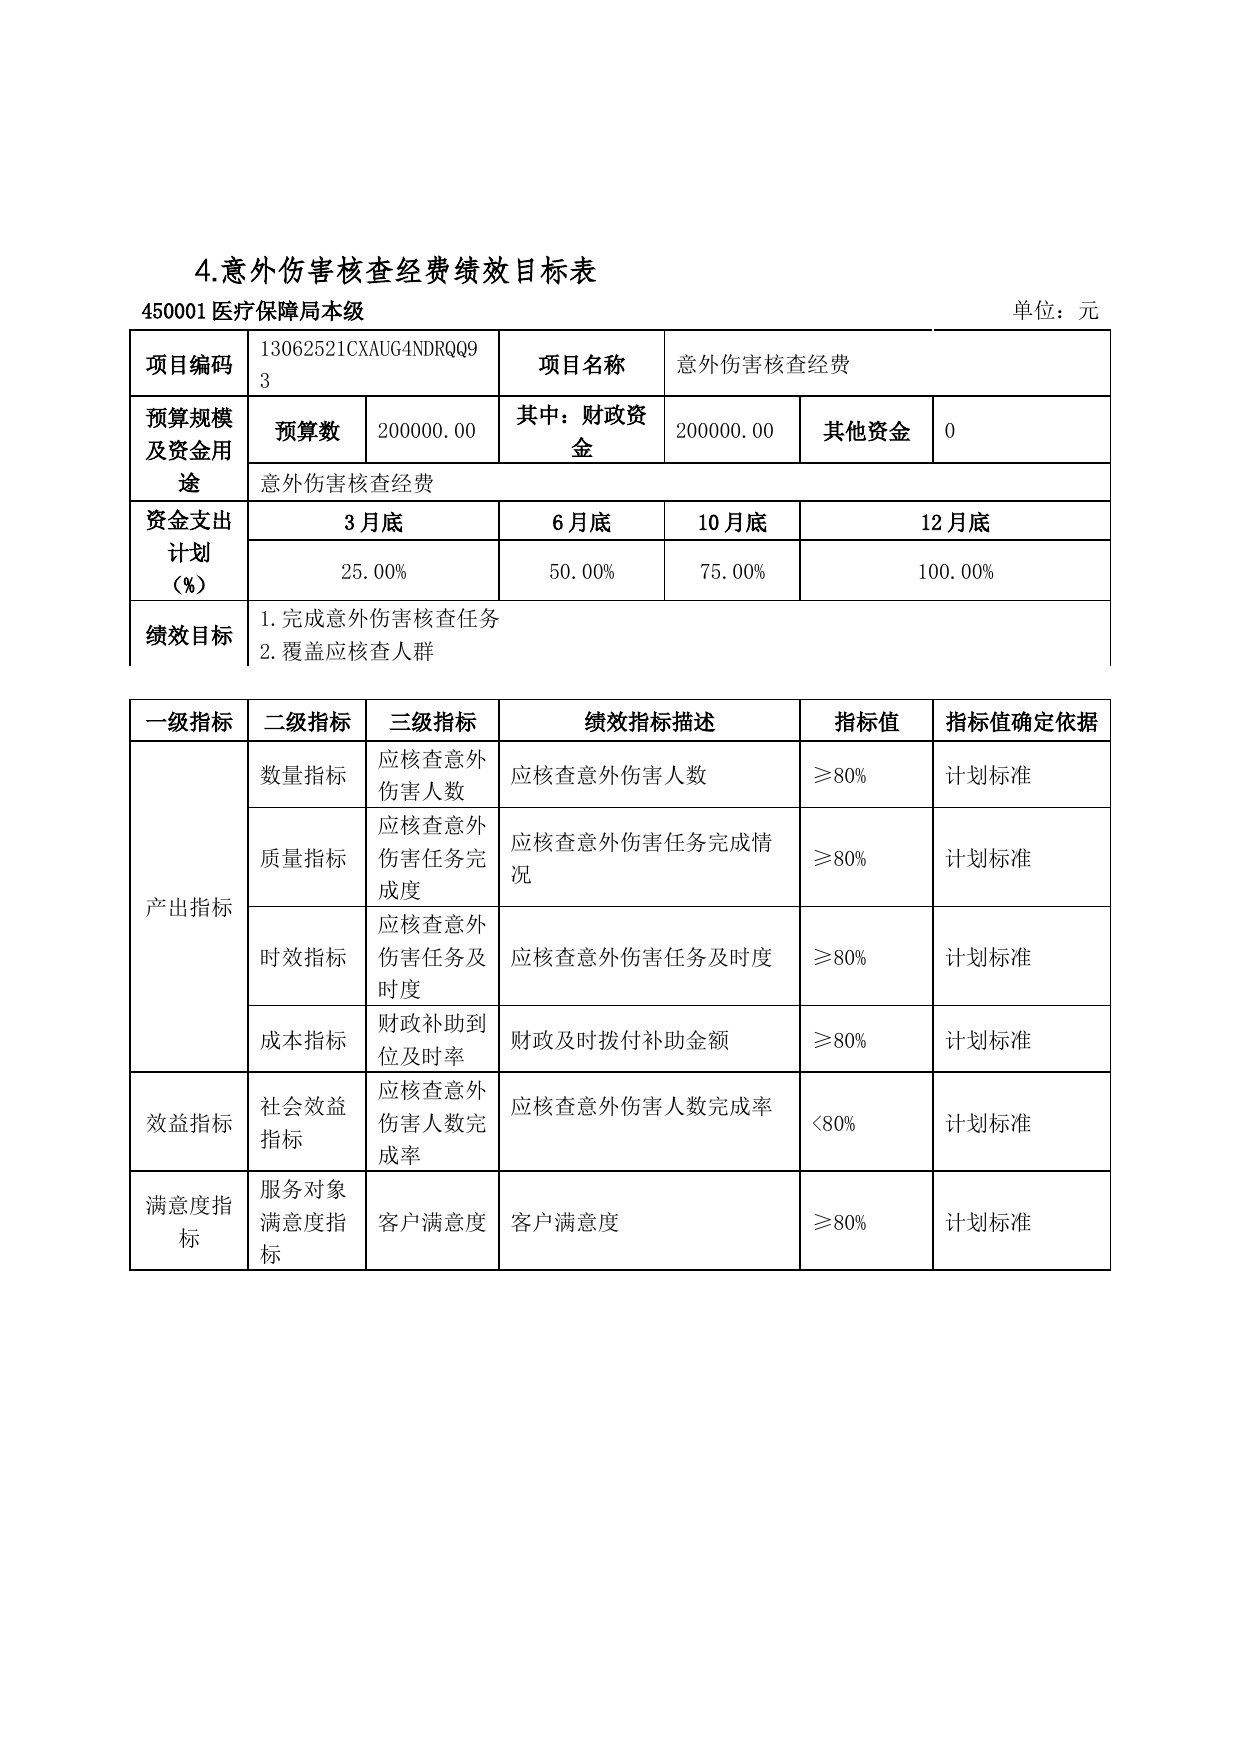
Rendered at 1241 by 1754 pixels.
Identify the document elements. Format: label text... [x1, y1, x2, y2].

table_cell 应核查意外伤害任务完成度 [367, 808, 498, 906]
table_cell 预算规模及资金用途 [131, 397, 247, 500]
table_cell 200000.00 [665, 397, 799, 462]
table_cell 成本指标 [249, 1006, 365, 1071]
table_cell 应核查意外伤害人数 [367, 742, 498, 806]
table_header 二级指标 [249, 700, 365, 740]
table_cell 计划标准 [934, 1172, 1110, 1269]
table_header 450001医疗保障局本级 [131, 289, 932, 329]
table_cell 0 [934, 397, 1110, 462]
table_cell 数量指标 [249, 742, 365, 806]
table_header 指标值 [801, 700, 932, 740]
table_cell 资金支出计划（%） [131, 502, 247, 599]
table_cell 6月底 [500, 502, 664, 539]
table_cell 1.完成意外伤害核查任务 2.覆盖应核查人群 [249, 601, 1110, 666]
table_cell 其中：财政资金 [500, 397, 664, 462]
table_cell 产出指标 [131, 742, 247, 1071]
table_cell 应核查意外伤害人数完成率 [367, 1073, 498, 1170]
table_cell 计划标准 [934, 742, 1110, 806]
table_cell 满意度指标 [131, 1172, 247, 1269]
table_header 单位：元 [934, 289, 1110, 329]
table_cell 应核查意外伤害任务及时度 [500, 907, 799, 1004]
table_cell 项目编码 [131, 331, 247, 395]
table_cell 计划标准 [934, 907, 1110, 1004]
table_cell 应核查意外伤害任务及时度 [367, 907, 498, 1004]
table_cell 计划标准 [934, 1073, 1110, 1170]
table_cell ≥80% [801, 907, 932, 1004]
table_cell 财政补助到位及时率 [367, 1006, 498, 1071]
table_cell 社会效益指标 [249, 1073, 365, 1170]
table_cell 应核查意外伤害人数 [500, 742, 799, 806]
table_header 指标值确定依据 [934, 700, 1110, 740]
table_cell ≥80% [801, 1172, 932, 1269]
table_cell ≥80% [801, 742, 932, 806]
table_cell 效益指标 [131, 1073, 247, 1170]
table_cell ≥80% [801, 808, 932, 906]
table_cell 应核查意外伤害人数完成率 [500, 1073, 799, 1170]
table_cell 客户满意度 [367, 1172, 498, 1269]
table_cell 项目名称 [500, 331, 664, 395]
table_cell 3月底 [249, 502, 498, 539]
table_cell 200000.00 [367, 397, 498, 462]
table_header 三级指标 [367, 700, 498, 740]
table_cell 质量指标 [249, 808, 365, 906]
table_cell 75.00% [665, 541, 799, 599]
table_cell 计划标准 [934, 1006, 1110, 1071]
text 4.意外伤害核查经费绩效目标表 [136, 255, 1104, 287]
table_cell 13062521CXAUG4NDRQQ93 [249, 331, 498, 395]
table_cell 10月底 [665, 502, 799, 539]
table_cell 服务对象满意度指标 [249, 1172, 365, 1269]
table_cell <80% [801, 1073, 932, 1170]
table_cell 12月底 [801, 502, 1110, 539]
table_header 绩效指标描述 [500, 700, 799, 740]
table_cell 绩效目标 [131, 601, 247, 666]
table_cell 意外伤害核查经费 [665, 331, 1110, 395]
table_cell 100.00% [801, 541, 1110, 599]
table_cell 时效指标 [249, 907, 365, 1004]
table_cell 25.00% [249, 541, 498, 599]
table_cell 财政及时拨付补助金额 [500, 1006, 799, 1071]
table_cell 其他资金 [801, 397, 932, 462]
table_cell 50.00% [500, 541, 664, 599]
table_cell 预算数 [249, 397, 365, 462]
table_cell 意外伤害核查经费 [249, 464, 1110, 500]
table_header 一级指标 [131, 700, 247, 740]
table_cell ≥80% [801, 1006, 932, 1071]
table_cell 应核查意外伤害任务完成情况 [500, 808, 799, 906]
table_cell 计划标准 [934, 808, 1110, 906]
table_cell 客户满意度 [500, 1172, 799, 1269]
